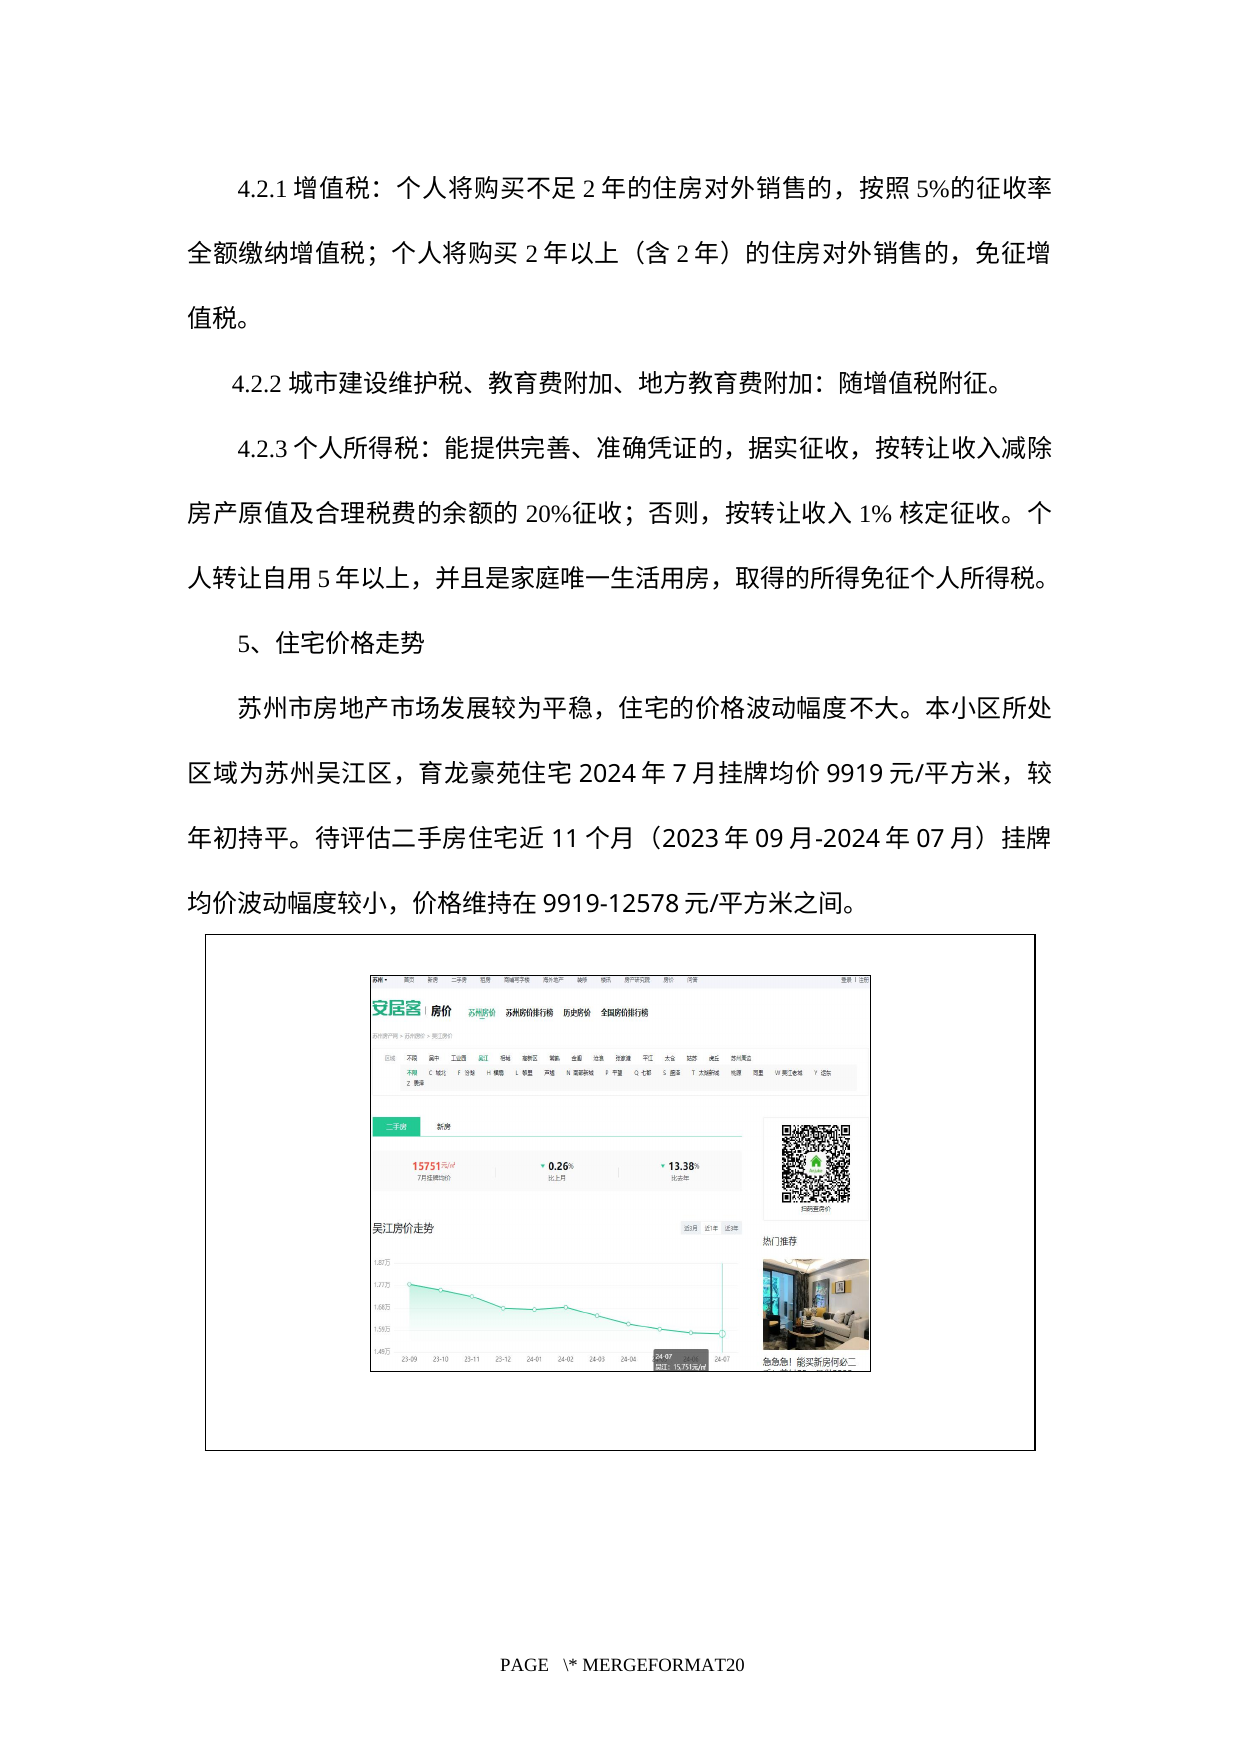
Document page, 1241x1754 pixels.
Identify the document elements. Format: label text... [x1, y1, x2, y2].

picture [371, 976, 870, 1371]
text 苏州市房地产市场发展较为平稳，住宅的价格波动幅度不大。本小区所处区域为苏州吴江区，育龙豪苑住宅2024年7月挂牌均价9919元/平方米，较年初持平。待评估二手房住宅近11个月（2023年09月-2024年07月）挂牌均价波动幅度较小，价格维持在9919-12578元/平方米之间。 [187, 674, 1053, 934]
text 5、住宅价格走势 [187, 609, 1053, 674]
table_header [206, 935, 1034, 1449]
text 4.2.3个人所得税：能提供完善、准确凭证的，据实征收，按转让收入减除房产原值及合理税费的余额的20%征收；否则，按转让收入1% 核定征收。个人转让自用5年以上，并且是家庭唯一生活用房，取得的所得免征个人所得税。 [187, 414, 1053, 609]
text 4.2.1增值税：个人将购买不足2年的住房对外销售的，按照5%的征收率全额缴纳增值税；个人将购买2年以上（含2年）的住房对外销售的，免征增值税。 [187, 154, 1053, 349]
text 4.2.2 城市建设维护税、教育费附加、地方教育费附加：随增值税附征。 [187, 349, 1053, 414]
